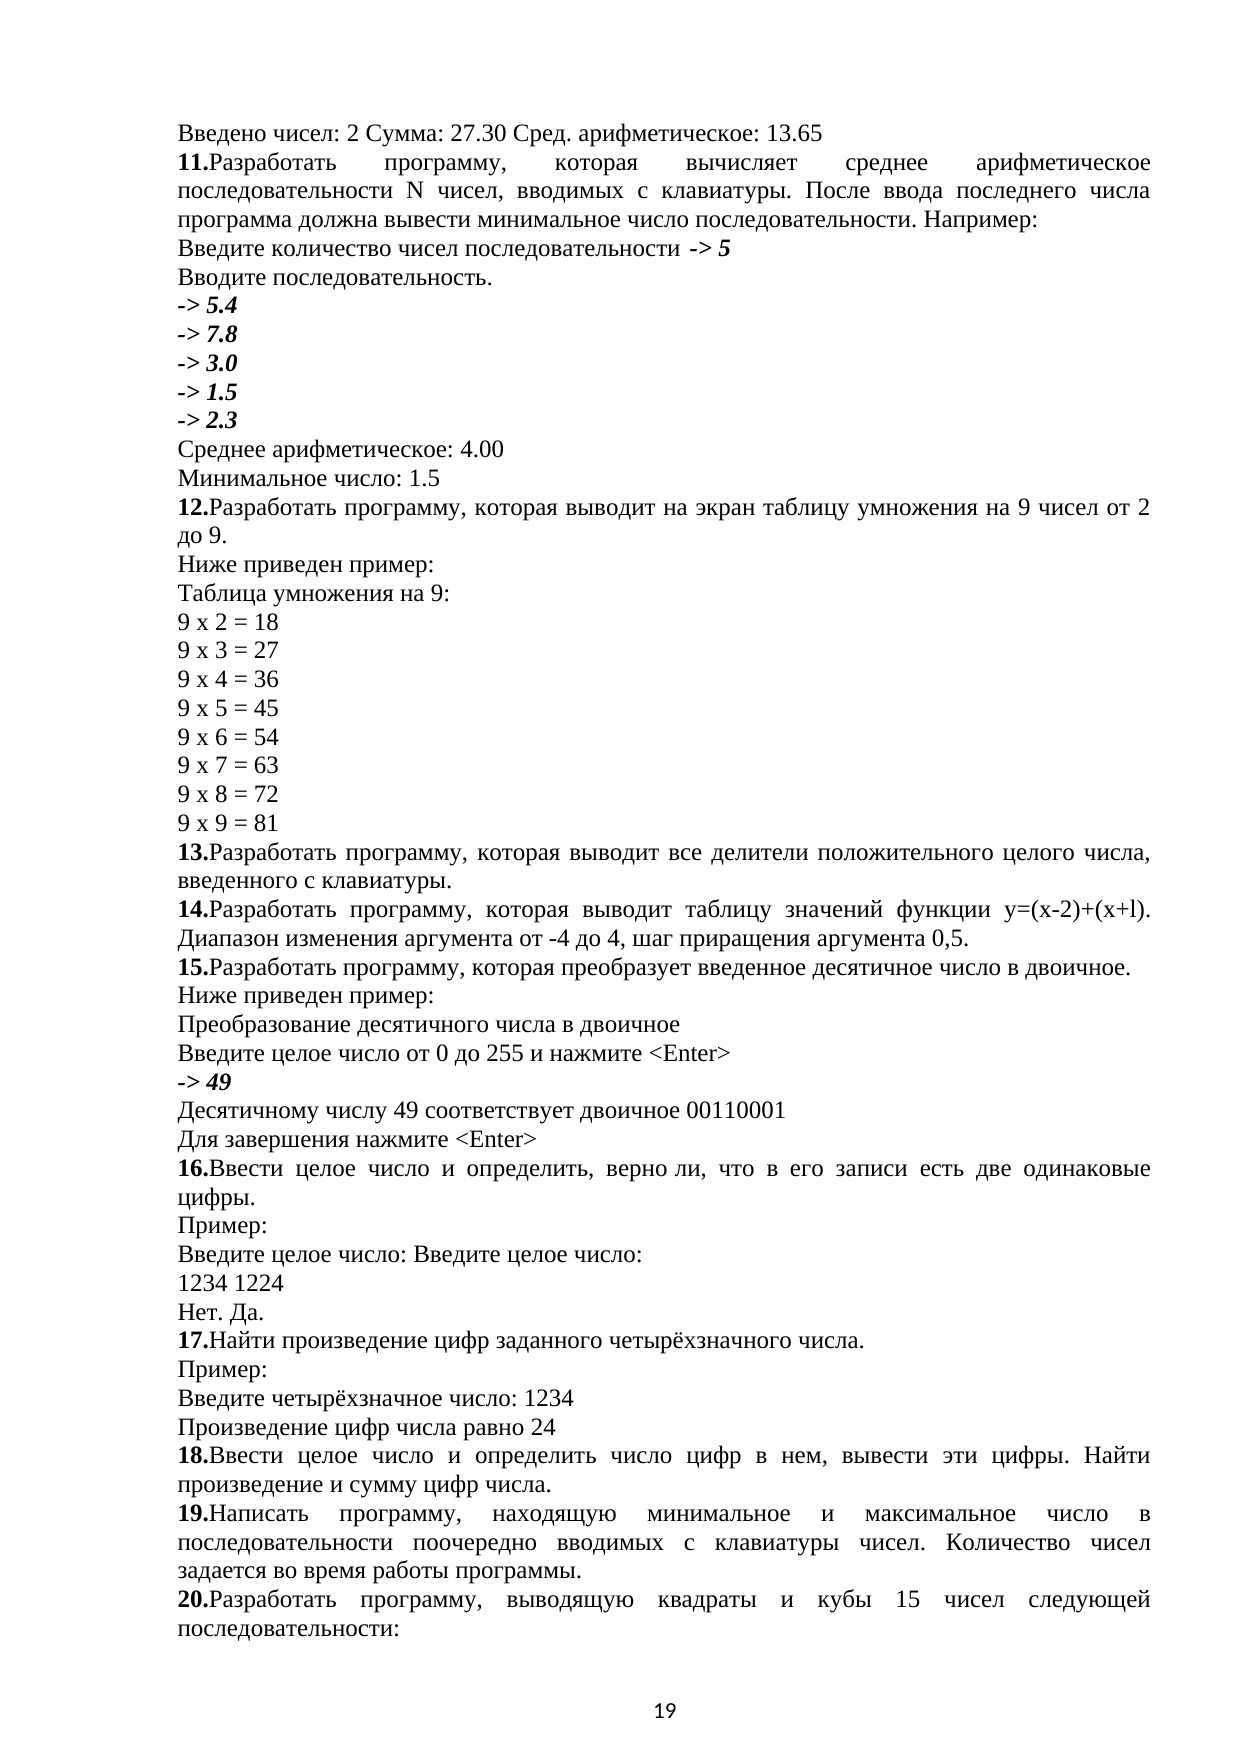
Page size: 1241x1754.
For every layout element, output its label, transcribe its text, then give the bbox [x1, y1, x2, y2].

text 9 х 6 = 54 [177, 722, 1152, 751]
text -> 2.3 [177, 406, 1152, 434]
text Введите целое число: Введите целое число: [177, 1239, 1152, 1268]
text Произведение цифр числа равнo 24 [177, 1412, 1152, 1441]
text Ниже приведен пример: [177, 981, 1152, 1009]
text 17.Найти произведение цифр заданного четырёхзначного числа. [177, 1326, 1152, 1354]
text 1234 1224 [177, 1268, 1152, 1297]
text Среднее арифметическое: 4.00 [177, 434, 1152, 463]
text Вводите последовательность. [177, 262, 1152, 291]
text Десятичному числу 49 соответствует двоичное 00110001 [177, 1096, 1152, 1124]
text 16.Ввести целое число и определить, верно ли, что в его записи есть две одинаковые цифры. [177, 1153, 1152, 1211]
text 18.Ввести целое число и определить число цифр в нем, вывести эти цифры. Найти произведение и сумму цифр числа. [177, 1441, 1152, 1498]
text Введите количество чисел последовательности -> 5 [177, 233, 1152, 262]
text 12.Разработать программу, которая выводит на экран таблицу умножения на 9 чисел от 2 до 9. [177, 492, 1152, 549]
text -> 3.0 [177, 348, 1152, 377]
text 9 x 9 = 81 [177, 808, 1152, 837]
text 9 x 4 = 36 [177, 664, 1152, 693]
text Введите четырёхзначное число: 1234 [177, 1383, 1152, 1412]
text Нет. Да. [177, 1297, 1152, 1326]
text Преобразование десятичного числа в двоичное [177, 1009, 1152, 1038]
text -> 49 [177, 1067, 1152, 1096]
text Пример: [177, 1211, 1152, 1239]
text -> 1.5 [177, 377, 1152, 406]
text 9 x 3 = 27 [177, 636, 1152, 664]
text 19.Написать программу, находящую минимальное и максимальное число в последовательности поочередно вводимых с клавиатуры чисел. Количество чисел задается во время работы программы. [177, 1498, 1152, 1584]
text 9 x 5 = 45 [177, 693, 1152, 722]
text Минимальное число: 1.5 [177, 463, 1152, 492]
text 11.Разработать программу, которая вычисляет среднее арифметическое последовательности N чисел, вводимых с клавиатуры. После ввода последнего числа программа должна вывести минимальное число последовательности. Например: [177, 147, 1152, 233]
text 15.Разработать программу, которая преобразует введенное десятичное число в двоичное. [177, 952, 1152, 981]
text Таблица умножения на 9: [177, 578, 1152, 607]
text 13.Разработать программу, которая выводит все делители положительного целого числа, введенного с клавиатуры. [177, 837, 1152, 894]
text 20.Разработать программу, выводящую квадраты и кубы 15 чисел следующей последовательности: [177, 1584, 1152, 1642]
text -> 7.8 [177, 319, 1152, 348]
text Ниже приведен пример: [177, 549, 1152, 578]
text Пример: [177, 1354, 1152, 1383]
text Для завершения нажмите <Enter> [177, 1124, 1152, 1153]
text -> 5.4 [177, 291, 1152, 319]
text 9 x 8 = 72 [177, 779, 1152, 808]
text Введено чисел: 2 Сумма: 27.30 Сред. арифметическое: 13.65 [177, 118, 1152, 147]
text Введите целое число от 0 до 255 и нажмите <Enter> [177, 1038, 1152, 1067]
text 14.Разработать программу, которая выводит таблицу значений функции y=(x-2)+(x+l). Диапазон изменения аргумента от -4 до 4, шаг приращения аргумента 0,5. [177, 894, 1152, 952]
text 9 x 2 = 18 [177, 607, 1152, 636]
text 9 x 7 = 63 [177, 751, 1152, 779]
